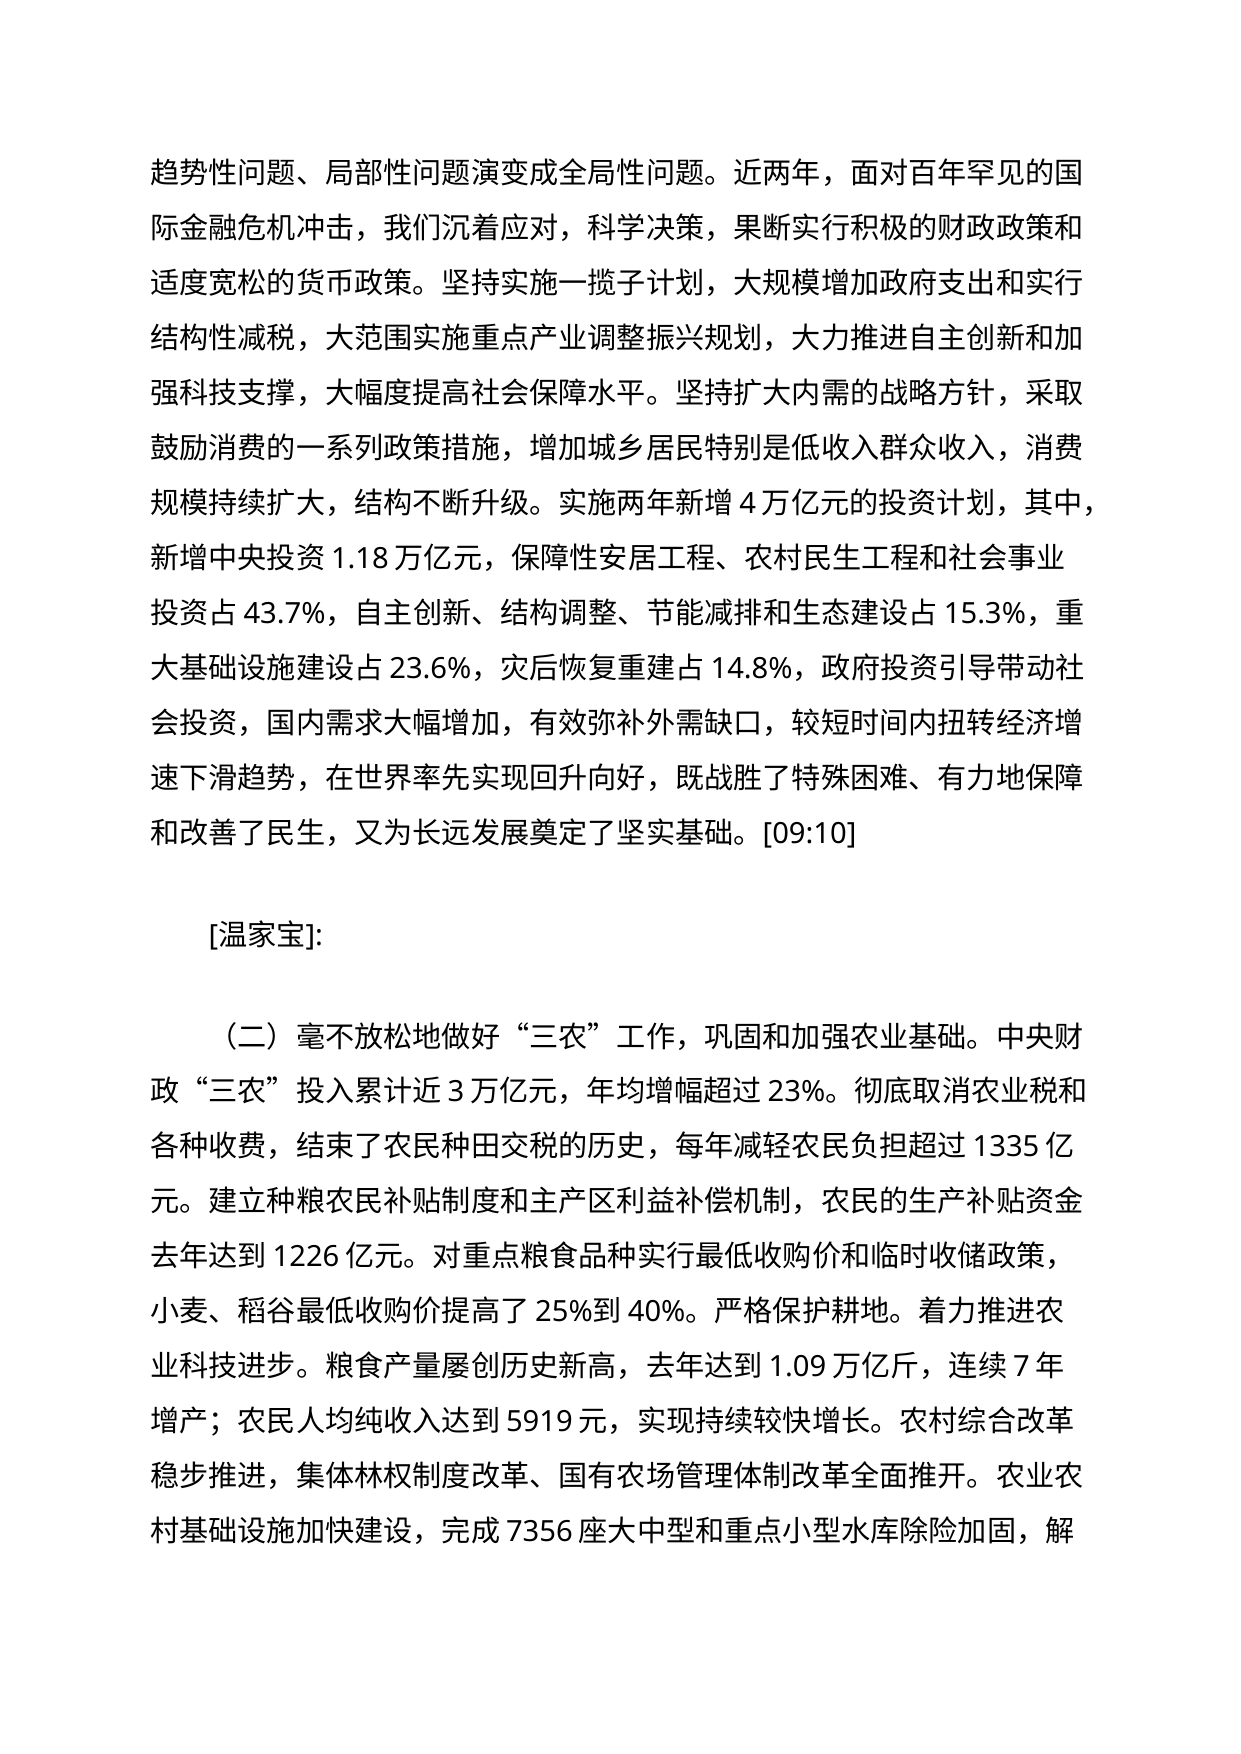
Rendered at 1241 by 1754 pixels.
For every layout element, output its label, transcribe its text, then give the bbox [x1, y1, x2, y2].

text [150, 150, 1090, 852]
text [150, 1013, 1090, 1550]
text [温家宝]: [150, 911, 1090, 953]
